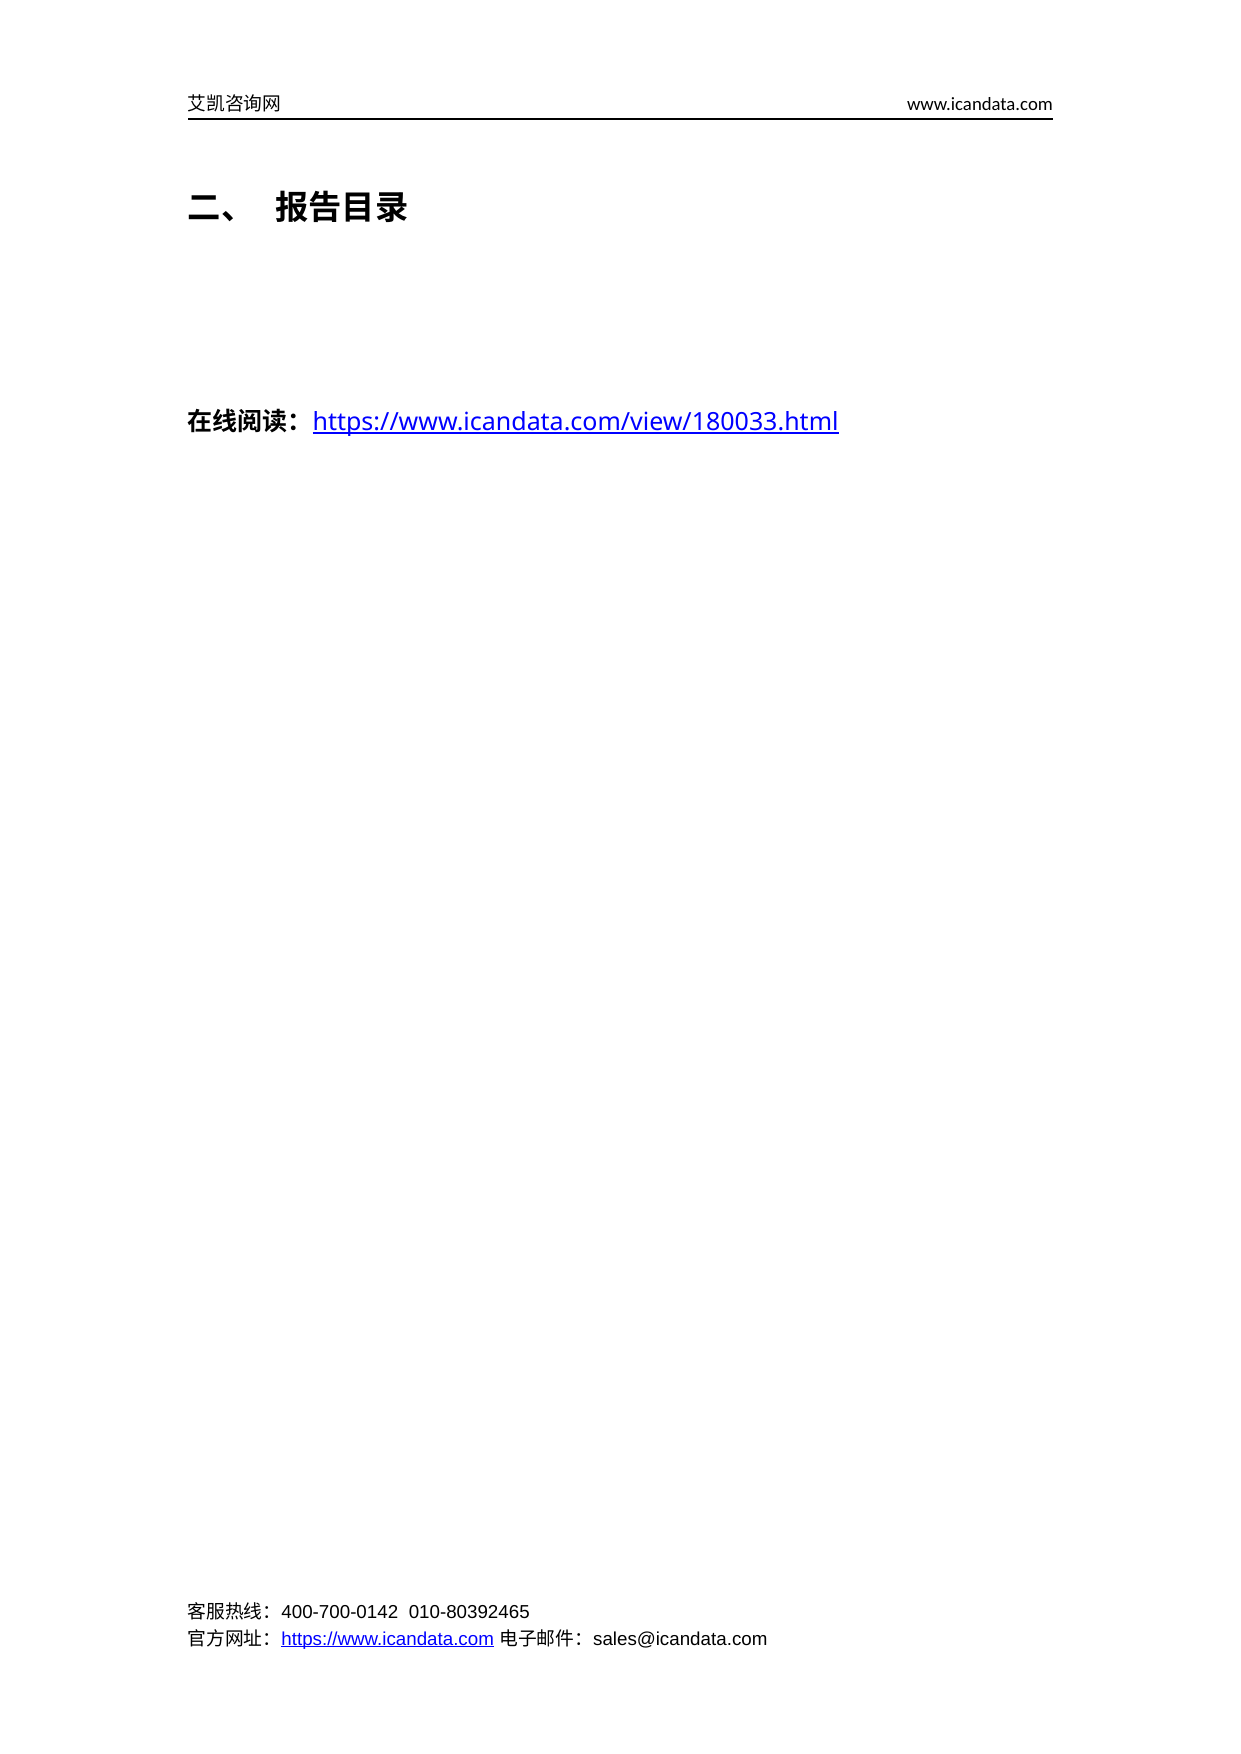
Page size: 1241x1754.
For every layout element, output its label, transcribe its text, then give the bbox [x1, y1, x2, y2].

subtitle 报告目录 [187, 172, 1053, 237]
text 在线阅读：https://www.icandata.com/view/180033.html [187, 387, 1053, 452]
